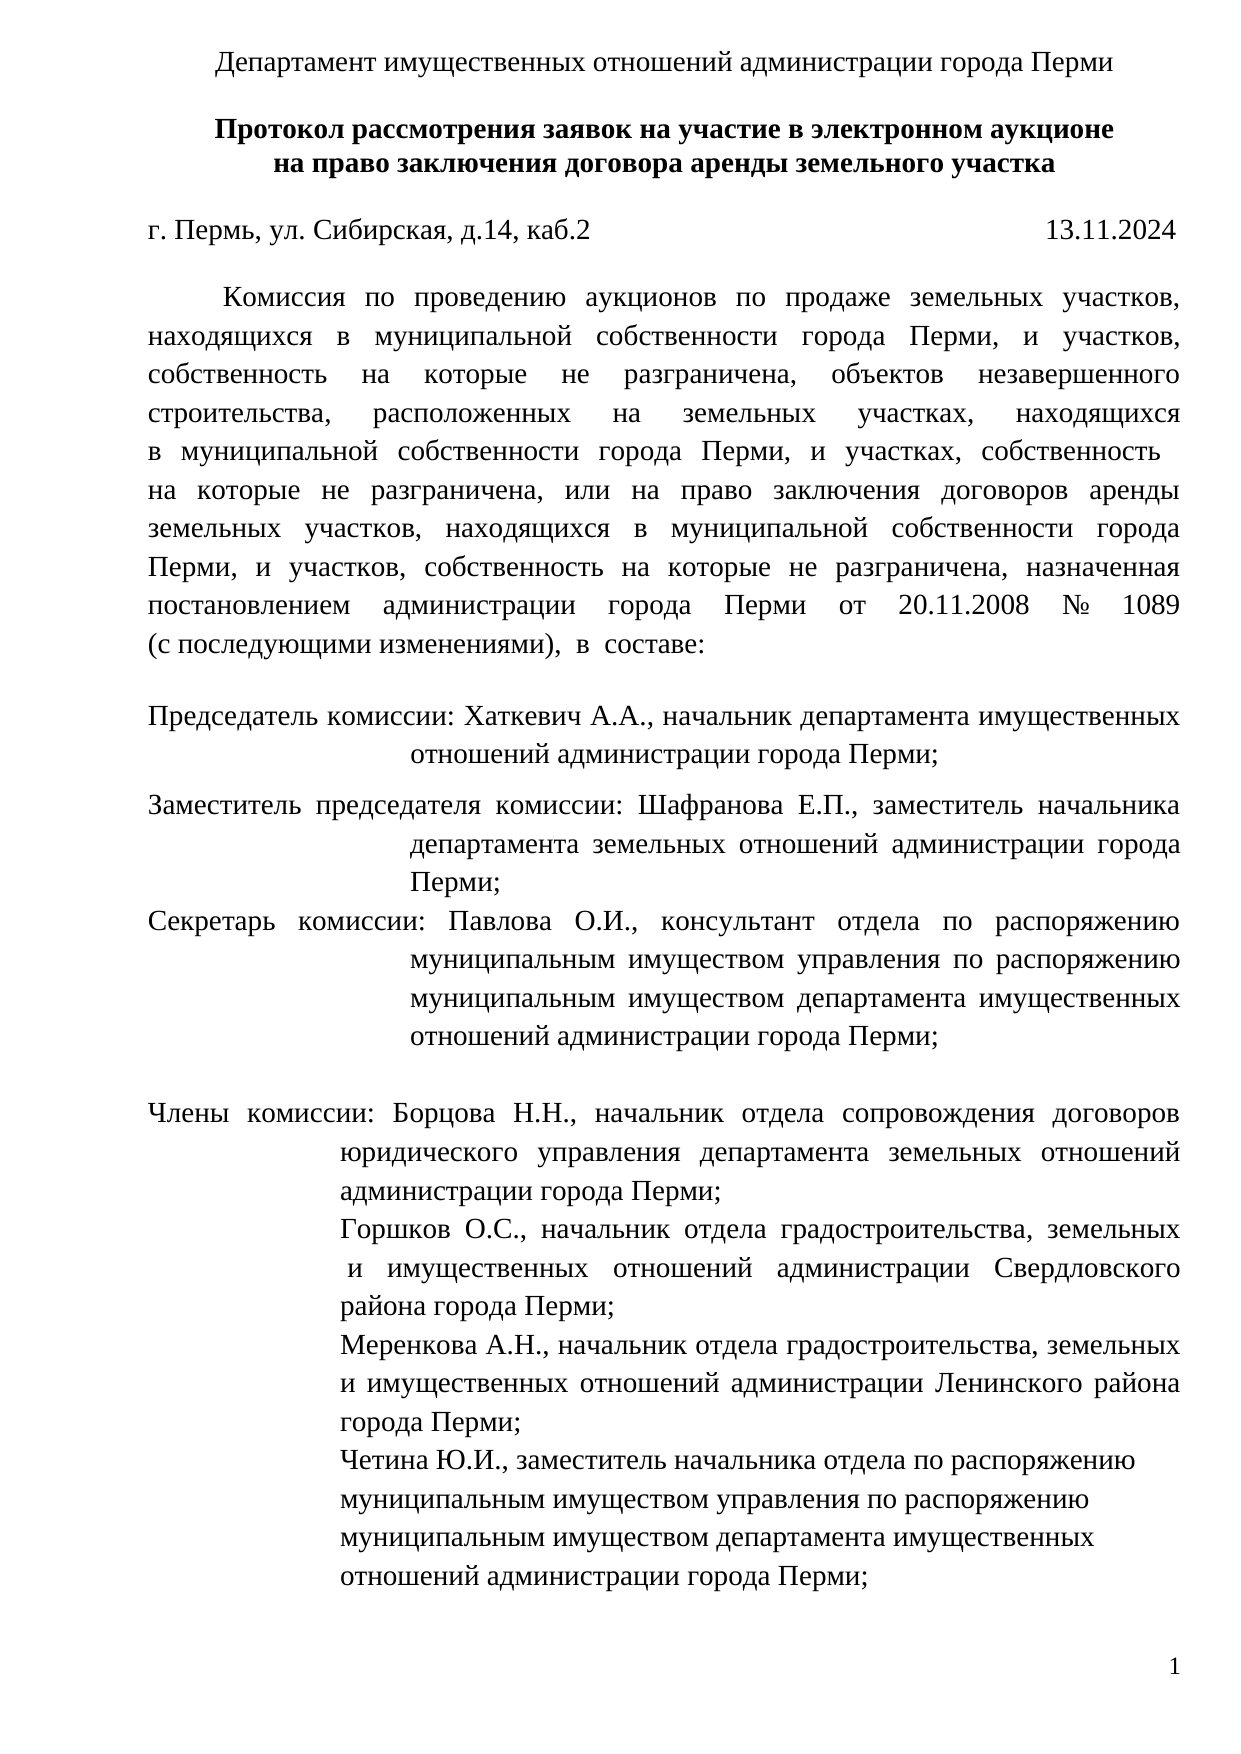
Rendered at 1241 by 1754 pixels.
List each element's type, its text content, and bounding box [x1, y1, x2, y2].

text Члены комиссии: Борцова Н.Н., начальник отдела сопровождения договоров юридического управления департамента земельных отношений администрации города Перми; [148, 1096, 1181, 1206]
text Меренкова А.Н., начальник отдела градостроительства, земельных и имущественных отношений администрации Ленинского района города Перми; [340, 1327, 1181, 1437]
text Комиссия по проведению аукционов по продаже земельных участков, находящихся в муниципальной собственности города Перми, и участков, собственность на которые не разграничена, объектов незавершенного строительства, расположенных на земельных участках, находящихся в муниципальной собственности города Перми, и участках, собственность на которые не разграничена, или на право заключения договоров аренды земельных участков, находящихся в муниципальной собственности города Перми, и участков, собственность на которые не разграничена, назначенная постановлением администрации города Перми от 20.11.2008 № 1089 (с последующими изменениями), в составе: [148, 279, 1181, 659]
text Горшков О.С., начальник отдела градостроительства, земельных и имущественных отношений администрации Свердловского района города Перми; [340, 1211, 1181, 1322]
text Четина Ю.И., заместитель начальника отдела по распоряжению [340, 1442, 1181, 1476]
text г. Пермь, ул. Сибирская, д.14, каб.2 13.11.2024 [148, 212, 1181, 246]
text Председатель комиссии: Хаткевич А.А., начальник департамента имущественных отношений администрации города Перми; [148, 698, 1181, 770]
list Протокол рассмотрения заявок на участие в электронном аукционе [148, 111, 1181, 145]
text муниципальным имуществом департамента имущественных [340, 1519, 1181, 1553]
text Секретарь комиссии: Павлова О.И., консультант отдела по распоряжению муниципальным имуществом управления по распоряжению муниципальным имуществом департамента имущественных отношений администрации города Перми; [148, 903, 1181, 1052]
list на право заключения договора аренды земельного участка [148, 145, 1181, 178]
text Заместитель председателя комиссии: Шафранова Е.П., заместитель начальника департамента земельных отношений администрации города Перми; [148, 787, 1181, 898]
text муниципальным имуществом управления по распоряжению [340, 1481, 1181, 1514]
list Департамент имущественных отношений администрации города Перми [148, 44, 1181, 78]
text отношений администрации города Перми; [340, 1558, 1181, 1592]
